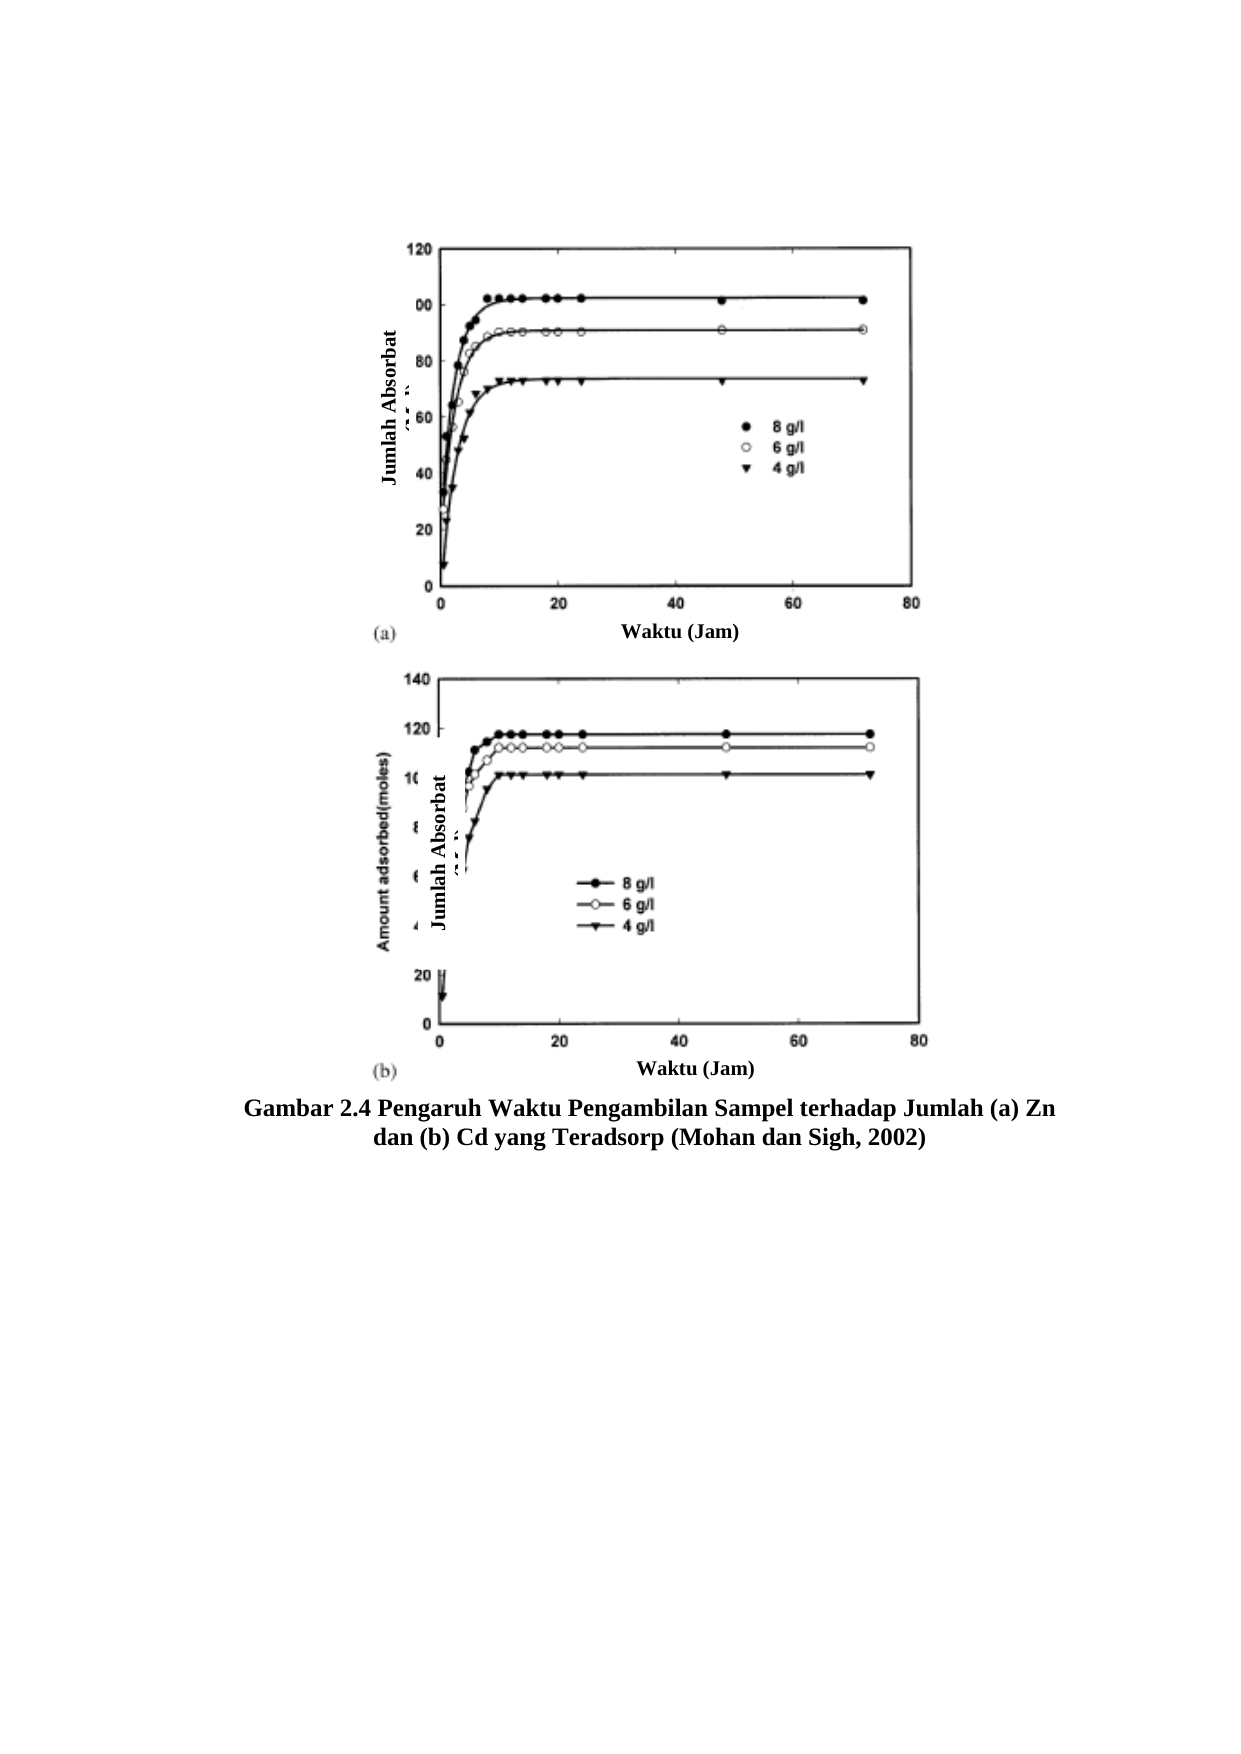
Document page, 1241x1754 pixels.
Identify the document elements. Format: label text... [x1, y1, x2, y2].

picture [348, 236, 951, 1094]
text Gambar 2.4 Pengaruh Waktu Pengambilan Sampel terhadap Jumlah (a) Zn dan (b) Cd yang Teradsorp (Mohan dan Sigh, 2002) [236, 1093, 1063, 1151]
